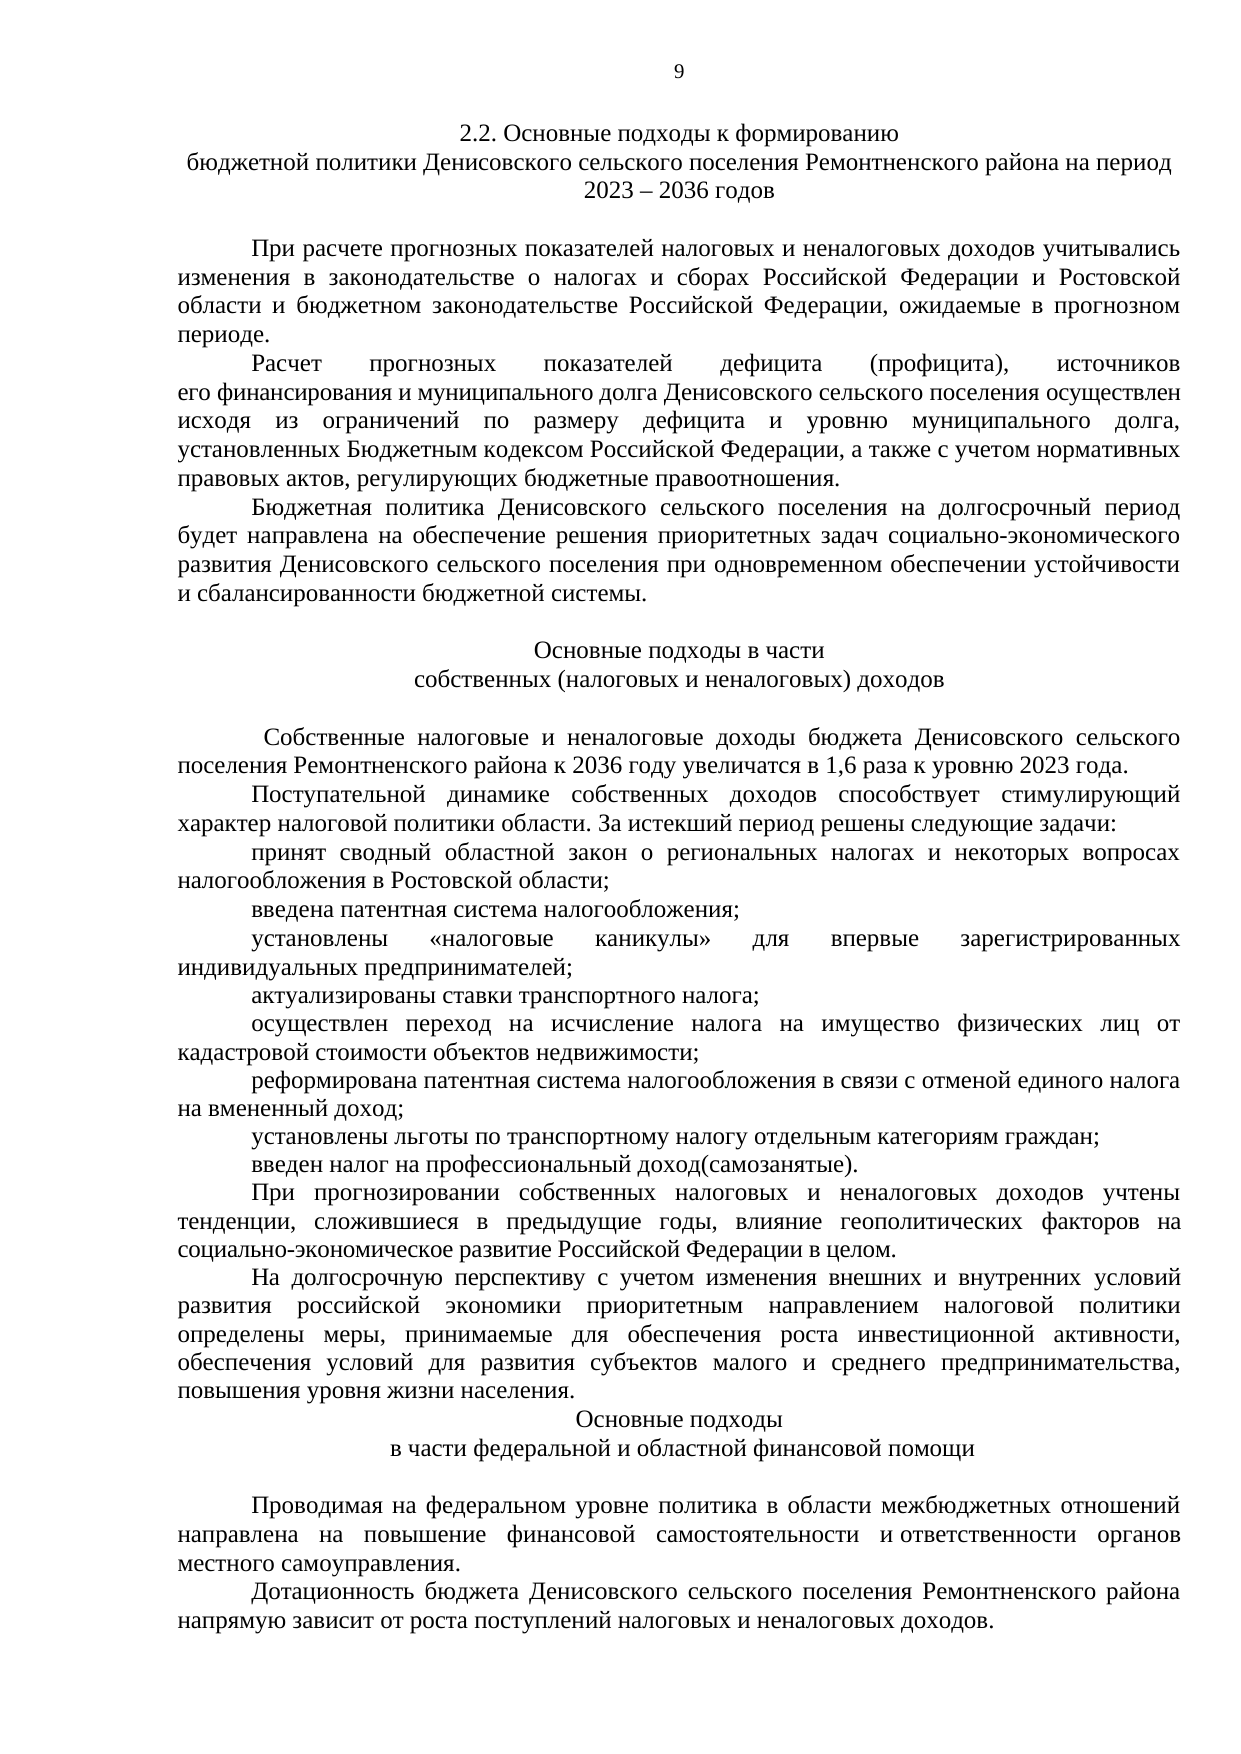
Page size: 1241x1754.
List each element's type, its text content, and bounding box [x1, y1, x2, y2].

text реформирована патентная система налогообложения в связи с отменой единого налога на вмененный доход; [177, 1066, 1181, 1122]
text принят сводный областной закон о региональных налогах и некоторых вопросах налогообложения в Ростовской области; [177, 837, 1181, 894]
text Расчет прогнозных показателей дефицита (профицита), источников его финансирования и муниципального долга Денисовского сельского поселения осуществлен исходя из ограничений по размеру дефицита и уровню муниципального долга, установленных Бюджетным кодексом Российской Федерации, а также с учетом нормативных правовых актов, регулирующих бюджетные правоотношения. [177, 348, 1181, 492]
text в части федеральной и областной финансовой помощи [177, 1433, 1181, 1461]
text введена патентная система налогообложения; [177, 894, 1181, 923]
text Бюджетная политика Денисовского сельского поселения на долгосрочный период будет направлена на обеспечение решения приоритетных задач социально-экономического развития Денисовского сельского поселения при одновременном обеспечении устойчивости и сбалансированности бюджетной системы. [177, 492, 1181, 607]
text Основные подходы в части [177, 636, 1181, 664]
text установлены льготы по транспортному налогу отдельным категориям граждан; [177, 1122, 1181, 1150]
text Поступательной динамике собственных доходов способствует стимулирующий характер налоговой политики области. За истекший период решены следующие задачи: [177, 779, 1181, 837]
text актуализированы ставки транспортного налога; [177, 981, 1181, 1009]
text собственных (налоговых и неналоговых) доходов [177, 664, 1181, 693]
text Основные подходы [177, 1404, 1181, 1433]
text Дотационность бюджета Денисовского сельского поселения Ремонтненского района напрямую зависит от роста поступлений налоговых и неналоговых доходов. [177, 1576, 1181, 1634]
text При расчете прогнозных показателей налоговых и неналоговых доходов учитывались изменения в законодательстве о налогах и сборах Российской Федерации и Ростовской области и бюджетном законодательстве Российской Федерации, ожидаемые в прогнозном периоде. [177, 233, 1181, 348]
text 2.2. Основные подходы к формированию [177, 118, 1181, 147]
text бюджетной политики Денисовского сельского поселения Ремонтненского района на период 2023 – 2036 годов [177, 147, 1181, 204]
text Собственные налоговые и неналоговые доходы бюджета Денисовского сельского поселения Ремонтненского района к 2036 году увеличатся в 1,6 раза к уровню 2023 года. [177, 722, 1181, 779]
text осуществлен переход на исчисление налога на имущество физических лиц от кадастровой стоимости объектов недвижимости; [177, 1009, 1181, 1066]
text При прогнозировании собственных налоговых и неналоговых доходов учтены тенденции, сложившиеся в предыдущие годы, влияние геополитических факторов на социально-экономическое развитие Российской Федерации в целом. [177, 1178, 1181, 1263]
text Проводимая на федеральном уровне политика в области межбюджетных отношений направлена на повышение финансовой самостоятельности и ответственности органов местного самоуправления. [177, 1490, 1181, 1576]
text установлены «налоговые каникулы» для впервые зарегистрированных индивидуальных предпринимателей; [177, 923, 1181, 981]
text введен налог на профессиональный доход(самозанятые). [177, 1150, 1181, 1178]
text На долгосрочную перспективу с учетом изменения внешних и внутренних условий развития российской экономики приоритетным направлением налоговой политики определены меры, принимаемые для обеспечения роста инвестиционной активности, обеспечения условий для развития субъектов малого и среднего предпринимательства, повышения уровня жизни населения. [177, 1263, 1181, 1404]
